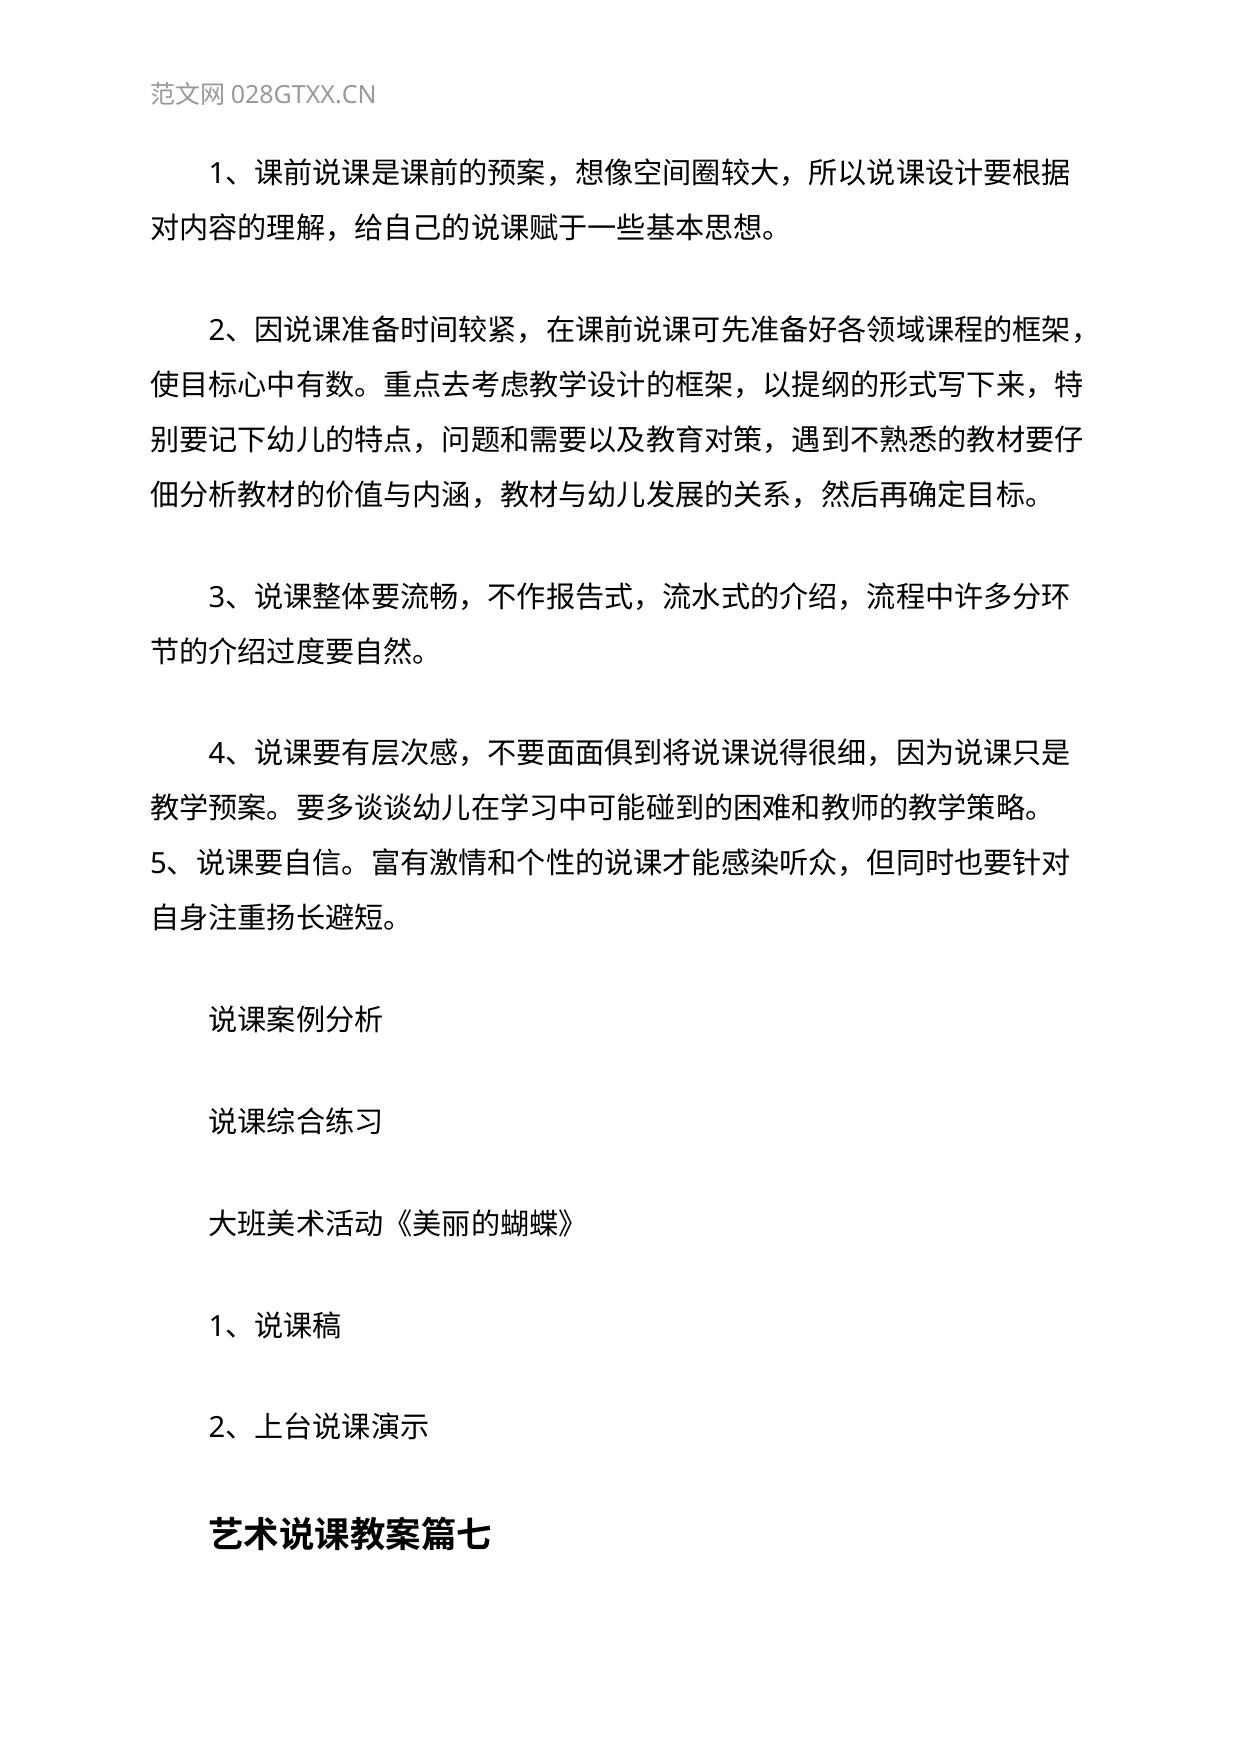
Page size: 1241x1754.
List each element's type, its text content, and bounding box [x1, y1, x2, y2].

text 3、说课整体要流畅，不作报告式，流水式的介绍，流程中许多分环节的介绍过度要自然。 [150, 573, 1090, 671]
text 艺术说课教案篇七 [150, 1506, 1090, 1557]
text 1、说课稿 [150, 1302, 1090, 1344]
text 说课案例分析 [150, 997, 1090, 1039]
text 2、上台说课演示 [150, 1404, 1090, 1446]
text 1、课前说课是课前的预案，想像空间圈较大，所以说课设计要根据对内容的理解，给自己的说课赋于一些基本思想。 [150, 150, 1090, 247]
text 2、因说课准备时间较紧，在课前说课可先准备好各领域课程的框架，使目标心中有数。重点去考虑教学设计的框架，以提纲的形式写下来，特别要记下幼儿的特点，问题和需要以及教育对策，遇到不熟悉的教材要仔佃分析教材的价值与内涵，教材与幼儿发展的关系，然后再确定目标。 [150, 307, 1090, 514]
text 说课综合练习 [150, 1098, 1090, 1141]
text 大班美术活动《美丽的蝴蝶》 [150, 1200, 1090, 1243]
text 4、说课要有层次感，不要面面俱到将说课说得很细，因为说课只是教学预案。要多谈谈幼儿在学习中可能碰到的困难和教师的教学策略。5、说课要自信。富有激情和个性的说课才能感染听众，但同时也要针对自身注重扬长避短。 [150, 730, 1090, 937]
